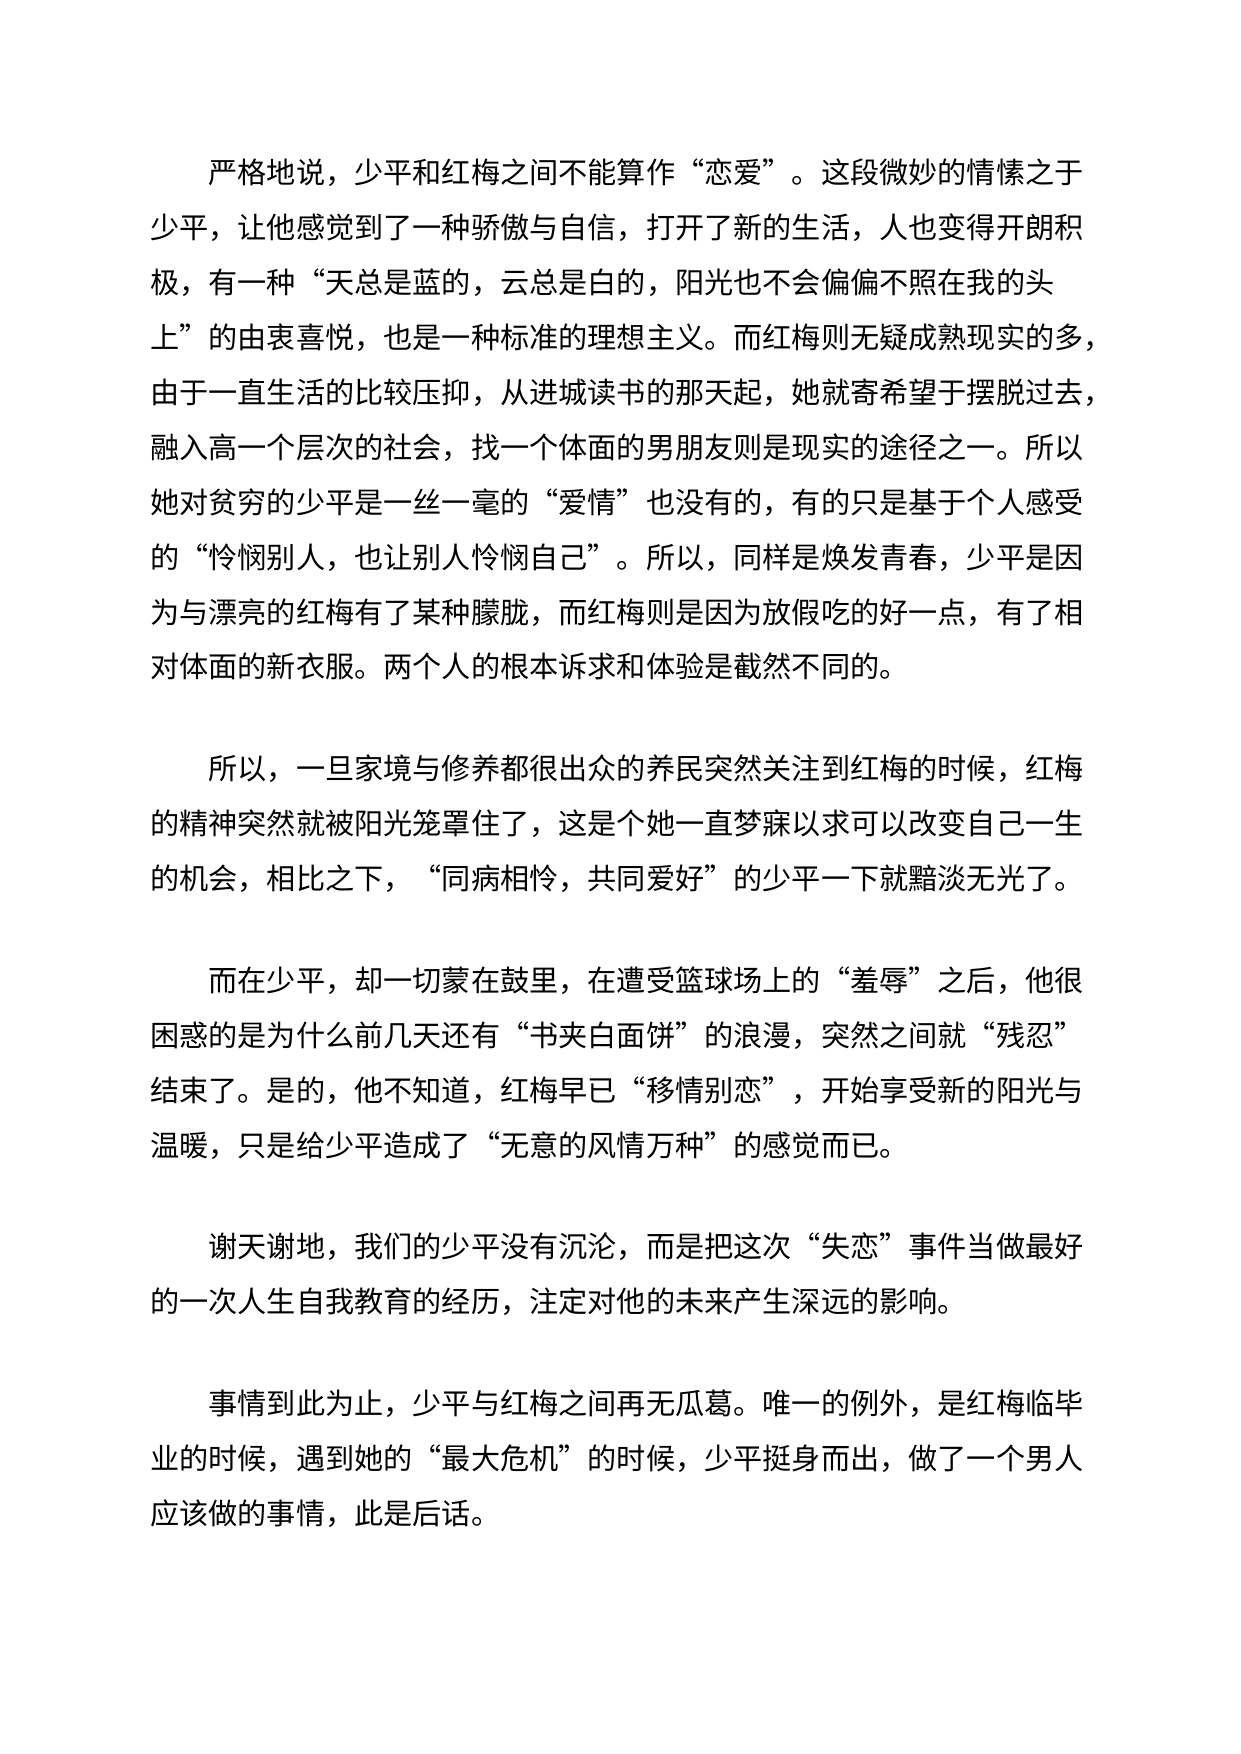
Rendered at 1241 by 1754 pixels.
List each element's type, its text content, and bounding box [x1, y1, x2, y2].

text 而在少平，却一切蒙在鼓里，在遭受篮球场上的“羞辱”之后，他很困惑的是为什么前几天还有“书夹白面饼”的浪漫，突然之间就“残忍”结束了。是的，他不知道，红梅早已“移情别恋”，开始享受新的阳光与温暖，只是给少平造成了“无意的风情万种”的感觉而已。 [150, 957, 1090, 1164]
text 所以，一旦家境与修养都很出众的养民突然关注到红梅的时候，红梅的精神突然就被阳光笼罩住了，这是个她一直梦寐以求可以改变自己一生的机会，相比之下，“同病相怜，共同爱好”的少平一下就黯淡无光了。 [150, 746, 1090, 898]
text 谢天谢地，我们的少平没有沉沦，而是把这次“失恋”事件当做最好的一次人生自我教育的经历，注定对他的未来产生深远的影响。 [150, 1224, 1090, 1321]
text 严格地说，少平和红梅之间不能算作“恋爱”。这段微妙的情愫之于少平，让他感觉到了一种骄傲与自信，打开了新的生活，人也变得开朗积极，有一种“天总是蓝的，云总是白的，阳光也不会偏偏不照在我的头上”的由衷喜悦，也是一种标准的理想主义。而红梅则无疑成熟现实的多，由于一直生活的比较压抑，从进城读书的那天起，她就寄希望于摆脱过去，融入高一个层次的社会，找一个体面的男朋友则是现实的途径之一。所以她对贫穷的少平是一丝一毫的“爱情”也没有的，有的只是基于个人感受的“怜悯别人，也让别人怜悯自己”。所以，同样是焕发青春，少平是因为与漂亮的红梅有了某种朦胧，而红梅则是因为放假吃的好一点，有了相对体面的新衣服。两个人的根本诉求和体验是截然不同的。 [150, 150, 1090, 686]
text 事情到此为止，少平与红梅之间再无瓜葛。唯一的例外，是红梅临毕业的时候，遇到她的“最大危机”的时候，少平挺身而出，做了一个男人应该做的事情，此是后话。 [150, 1381, 1090, 1533]
